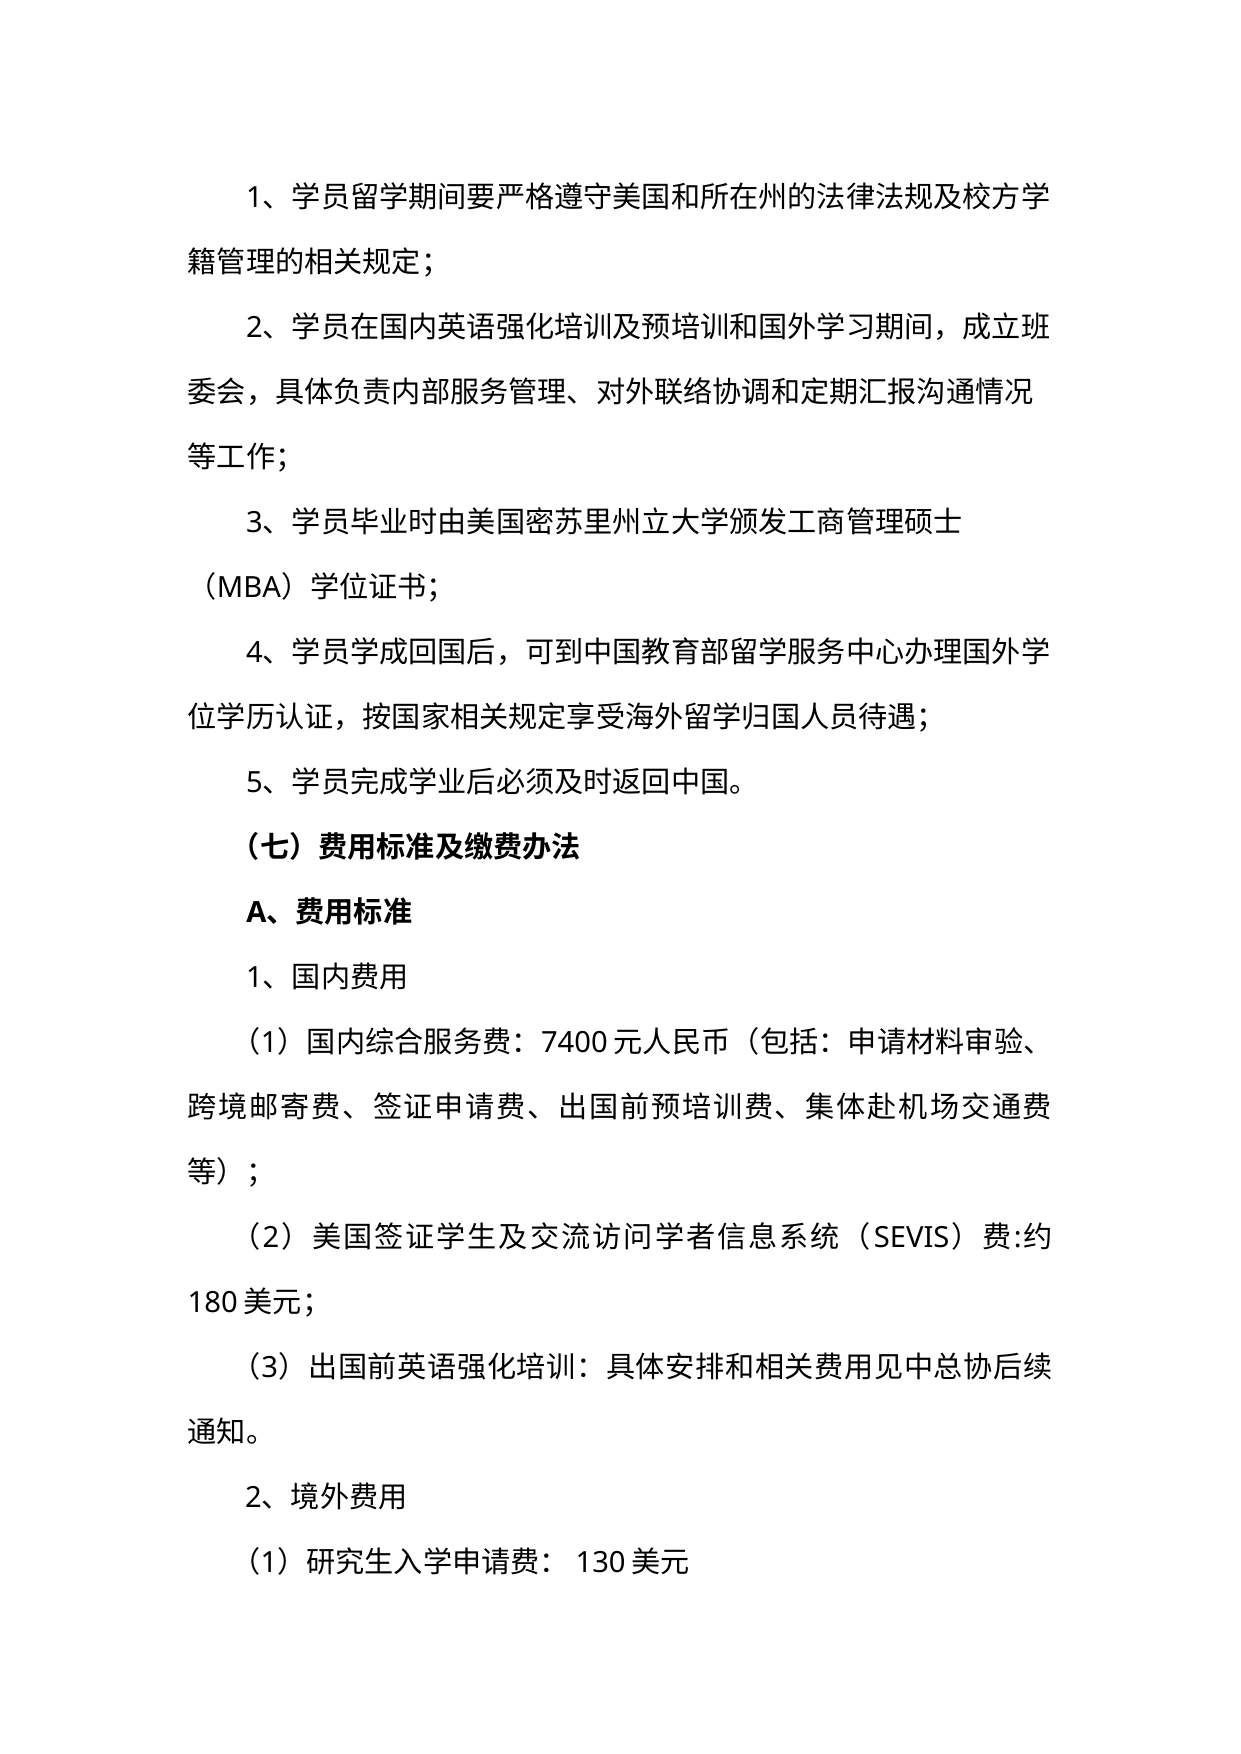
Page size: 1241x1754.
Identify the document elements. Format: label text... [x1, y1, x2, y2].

title 4、学员学成回国后，可到中国教育部留学服务中心办理国外学位学历认证，按国家相关规定享受海外留学归国人员待遇； [187, 617, 1053, 747]
title 5、学员完成学业后必须及时返回中国。 [187, 747, 1053, 812]
title 1、学员留学期间要严格遵守美国和所在州的法律法规及校方学籍管理的相关规定； [187, 162, 1053, 292]
text （3）出国前英语强化培训：具体安排和相关费用见中总协后续通知。 [187, 1332, 1053, 1462]
text （七）费用标准及缴费办法 [187, 812, 1053, 877]
text A、费用标准 [187, 877, 1053, 942]
text （1）国内综合服务费：7400元人民币（包括：申请材料审验、跨境邮寄费、签证申请费、出国前预培训费、集体赴机场交通费等）； [187, 1007, 1053, 1202]
title 2、学员在国内英语强化培训及预培训和国外学习期间，成立班委会，具体负责内部服务管理、对外联络协调和定期汇报沟通情况等工作； [187, 292, 1053, 487]
title 3、学员毕业时由美国密苏里州立大学颁发工商管理硕士（MBA）学位证书； [187, 487, 1053, 617]
text （1）研究生入学申请费： 130美元 [187, 1527, 1053, 1592]
text （2）美国签证学生及交流访问学者信息系统（SEVIS）费:约180美元； [187, 1202, 1053, 1332]
text 2、境外费用 [187, 1462, 1053, 1527]
text 1、国内费用 [187, 942, 1053, 1007]
